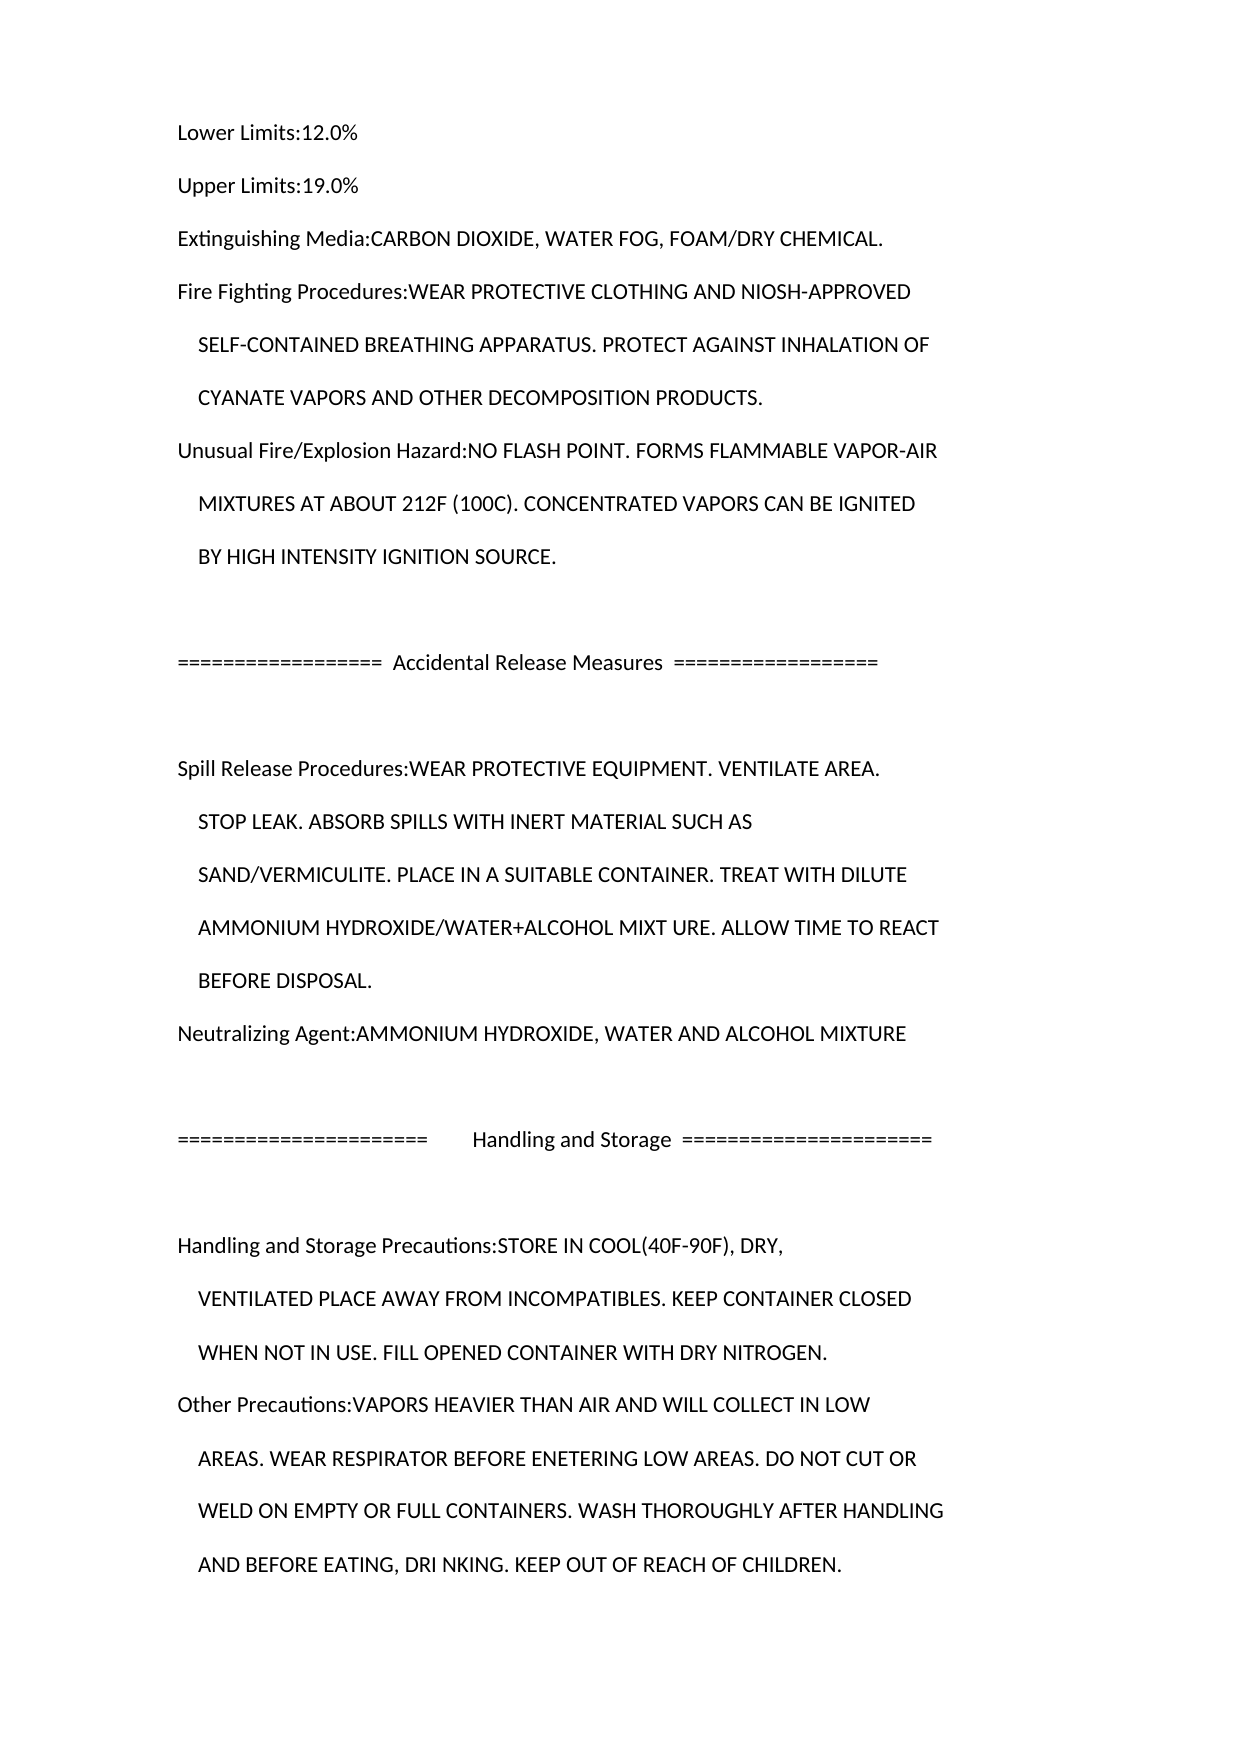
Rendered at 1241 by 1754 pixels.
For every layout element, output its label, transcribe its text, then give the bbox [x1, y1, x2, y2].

text Handling and Storage Precautions:STORE IN COOL(40F-90F), DRY, [177, 1232, 1152, 1259]
text STOP LEAK. ABSORB SPILLS WITH INERT MATERIAL SUCH AS [177, 807, 1152, 835]
text AMMONIUM HYDROXIDE/WATER+ALCOHOL MIXT URE. ALLOW TIME TO REACT [177, 913, 1152, 941]
text SELF-CONTAINED BREATHING APPARATUS. PROTECT AGAINST INHALATION OF [177, 330, 1152, 358]
text AREAS. WEAR RESPIRATOR BEFORE ENETERING LOW AREAS. DO NOT CUT OR [177, 1444, 1152, 1472]
text Neutralizing Agent:AMMONIUM HYDROXIDE, WATER AND ALCOHOL MIXTURE [177, 1019, 1152, 1047]
text Spill Release Procedures:WEAR PROTECTIVE EQUIPMENT. VENTILATE AREA. [177, 754, 1152, 782]
text Other Precautions:VAPORS HEAVIER THAN AIR AND WILL COLLECT IN LOW [177, 1391, 1152, 1419]
text BY HIGH INTENSITY IGNITION SOURCE. [177, 542, 1152, 570]
text ================== Accidental Release Measures ================== [177, 648, 1152, 676]
text SAND/VERMICULITE. PLACE IN A SUITABLE CONTAINER. TREAT WITH DILUTE [177, 860, 1152, 888]
text MIXTURES AT ABOUT 212F (100C). CONCENTRATED VAPORS CAN BE IGNITED [177, 489, 1152, 517]
text Fire Fighting Procedures:WEAR PROTECTIVE CLOTHING AND NIOSH-APPROVED [177, 277, 1152, 305]
text Lower Limits:12.0% [177, 118, 1152, 146]
text WHEN NOT IN USE. FILL OPENED CONTAINER WITH DRY NITROGEN. [177, 1338, 1152, 1366]
text Upper Limits:19.0% [177, 171, 1152, 199]
text CYANATE VAPORS AND OTHER DECOMPOSITION PRODUCTS. [177, 383, 1152, 411]
text Extinguishing Media:CARBON DIOXIDE, WATER FOG, FOAM/DRY CHEMICAL. [177, 224, 1152, 252]
text WELD ON EMPTY OR FULL CONTAINERS. WASH THOROUGHLY AFTER HANDLING [177, 1497, 1152, 1525]
text ====================== Handling and Storage ====================== [177, 1126, 1152, 1153]
text BEFORE DISPOSAL. [177, 966, 1152, 994]
text AND BEFORE EATING, DRI NKING. KEEP OUT OF REACH OF CHILDREN. [177, 1550, 1152, 1578]
text VENTILATED PLACE AWAY FROM INCOMPATIBLES. KEEP CONTAINER CLOSED [177, 1284, 1152, 1313]
text Unusual Fire/Explosion Hazard:NO FLASH POINT. FORMS FLAMMABLE VAPOR-AIR [177, 436, 1152, 464]
